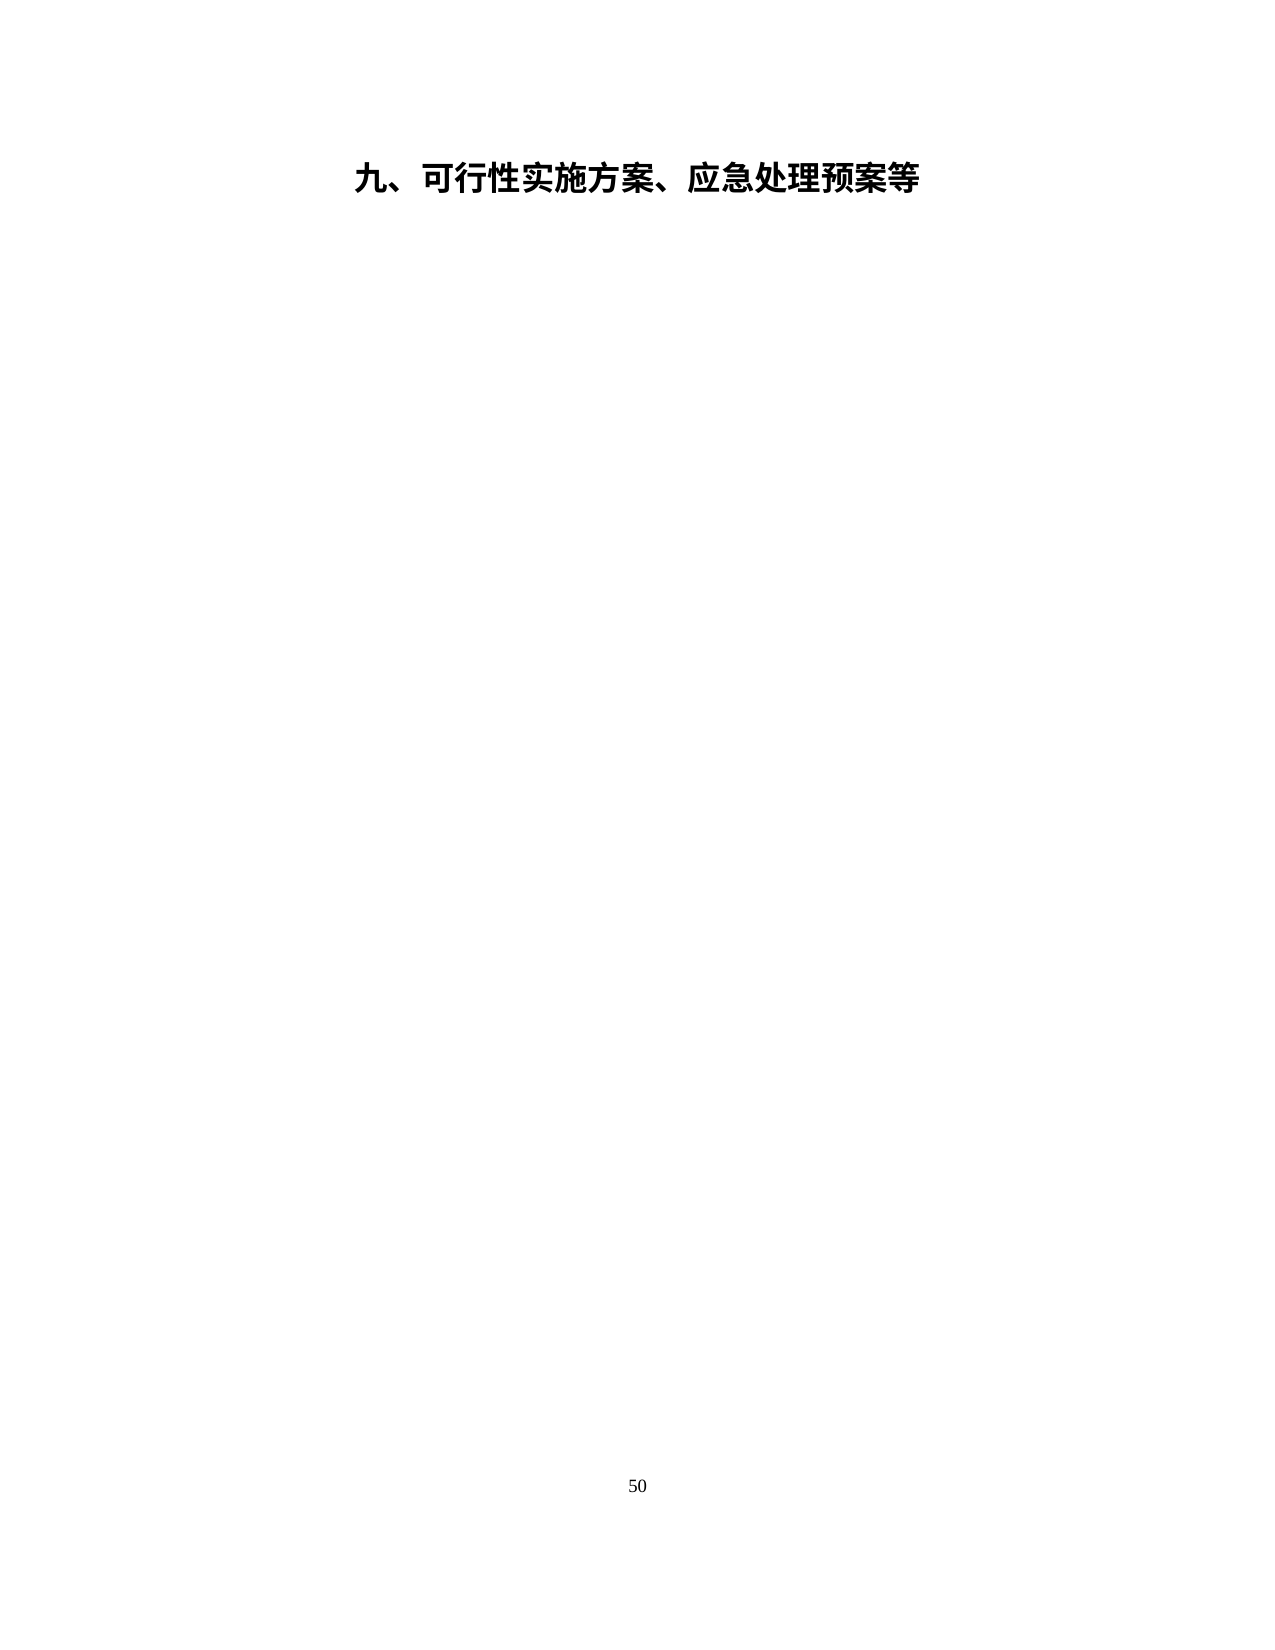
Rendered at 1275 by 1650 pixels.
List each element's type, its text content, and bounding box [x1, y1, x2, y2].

text 九、可行性实施方案、应急处理预案等 [187, 150, 1088, 200]
